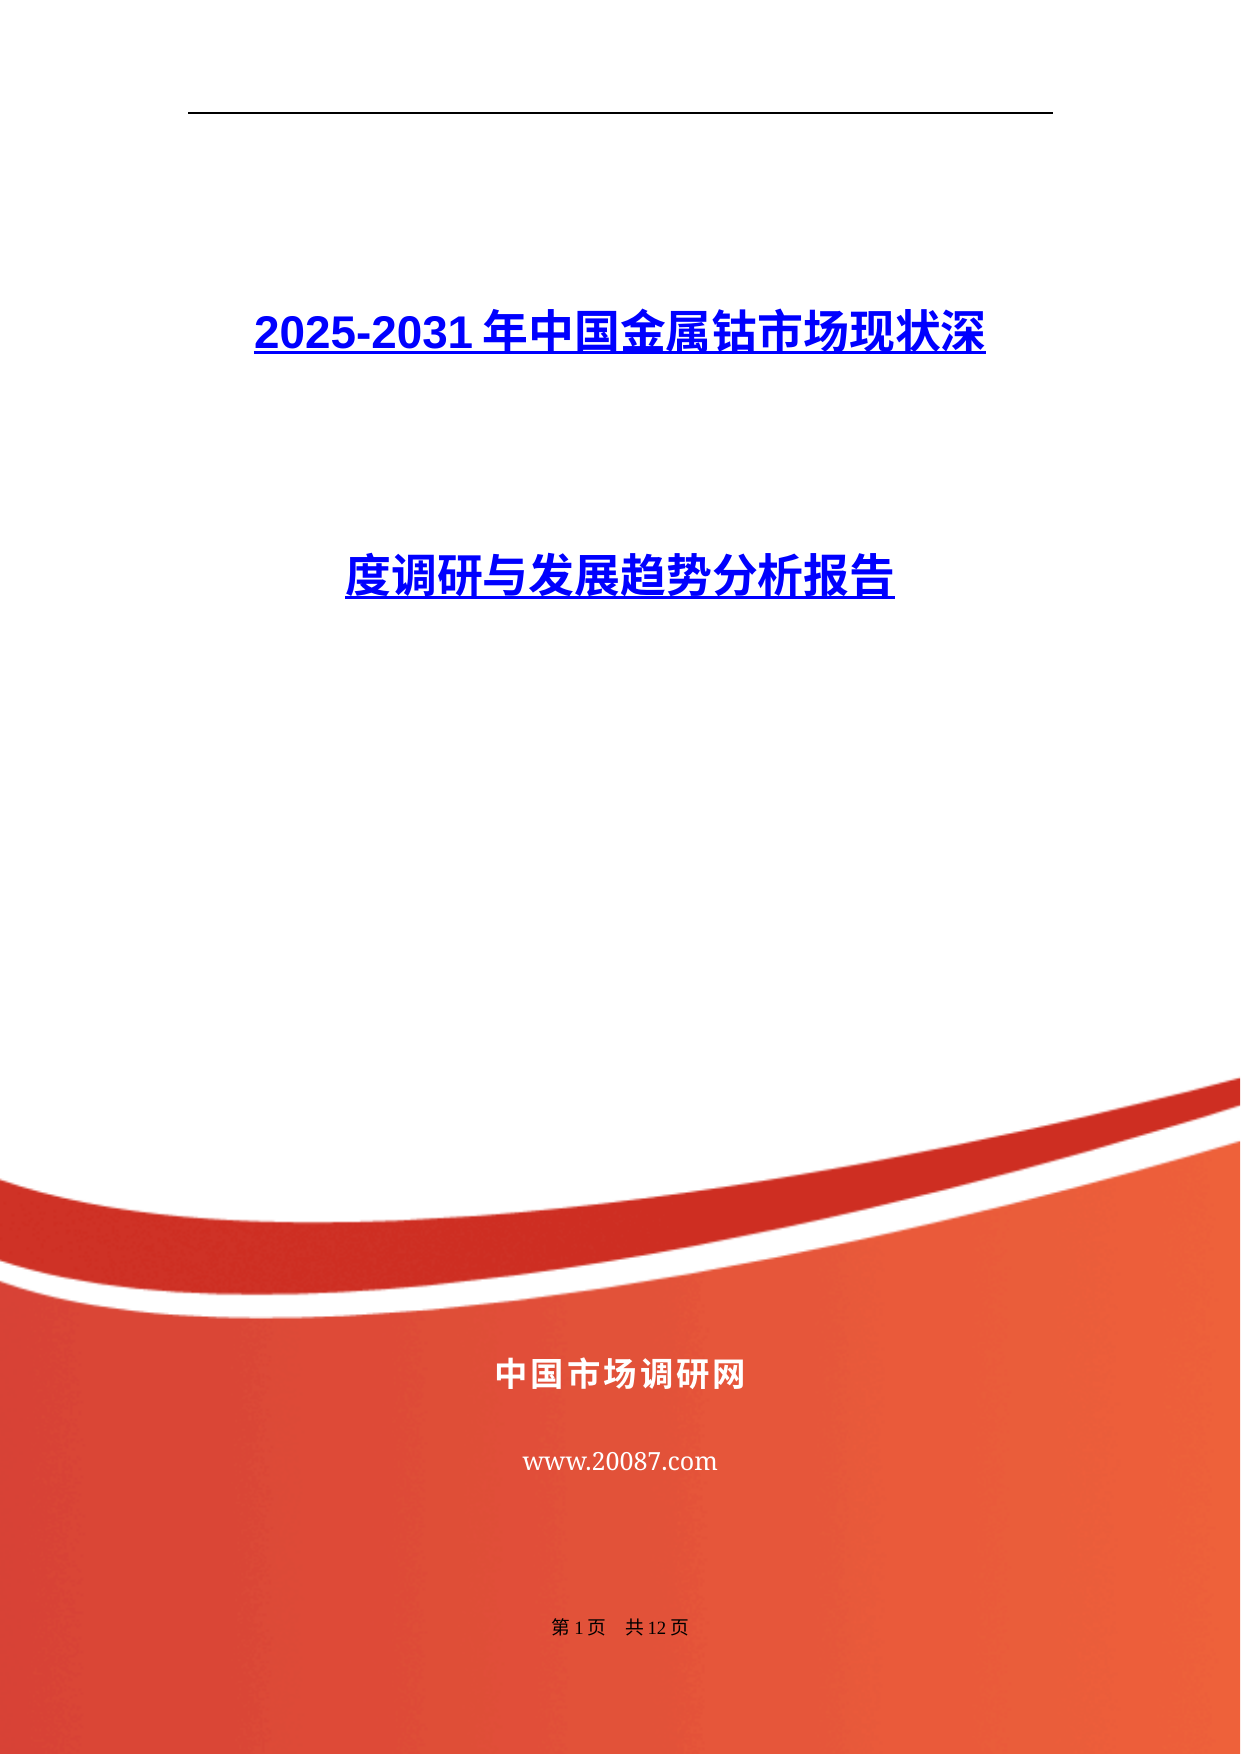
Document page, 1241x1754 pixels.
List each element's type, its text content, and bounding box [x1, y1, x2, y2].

table_header 2025-2031年中国金属钴市场现状深度调研与发展趋势分析报告 [188, 207, 1053, 773]
text www.20087.com [187, 1428, 1053, 1493]
subtitle 中国市场调研网 [187, 1339, 1053, 1404]
picture [0, 1006, 1241, 1754]
